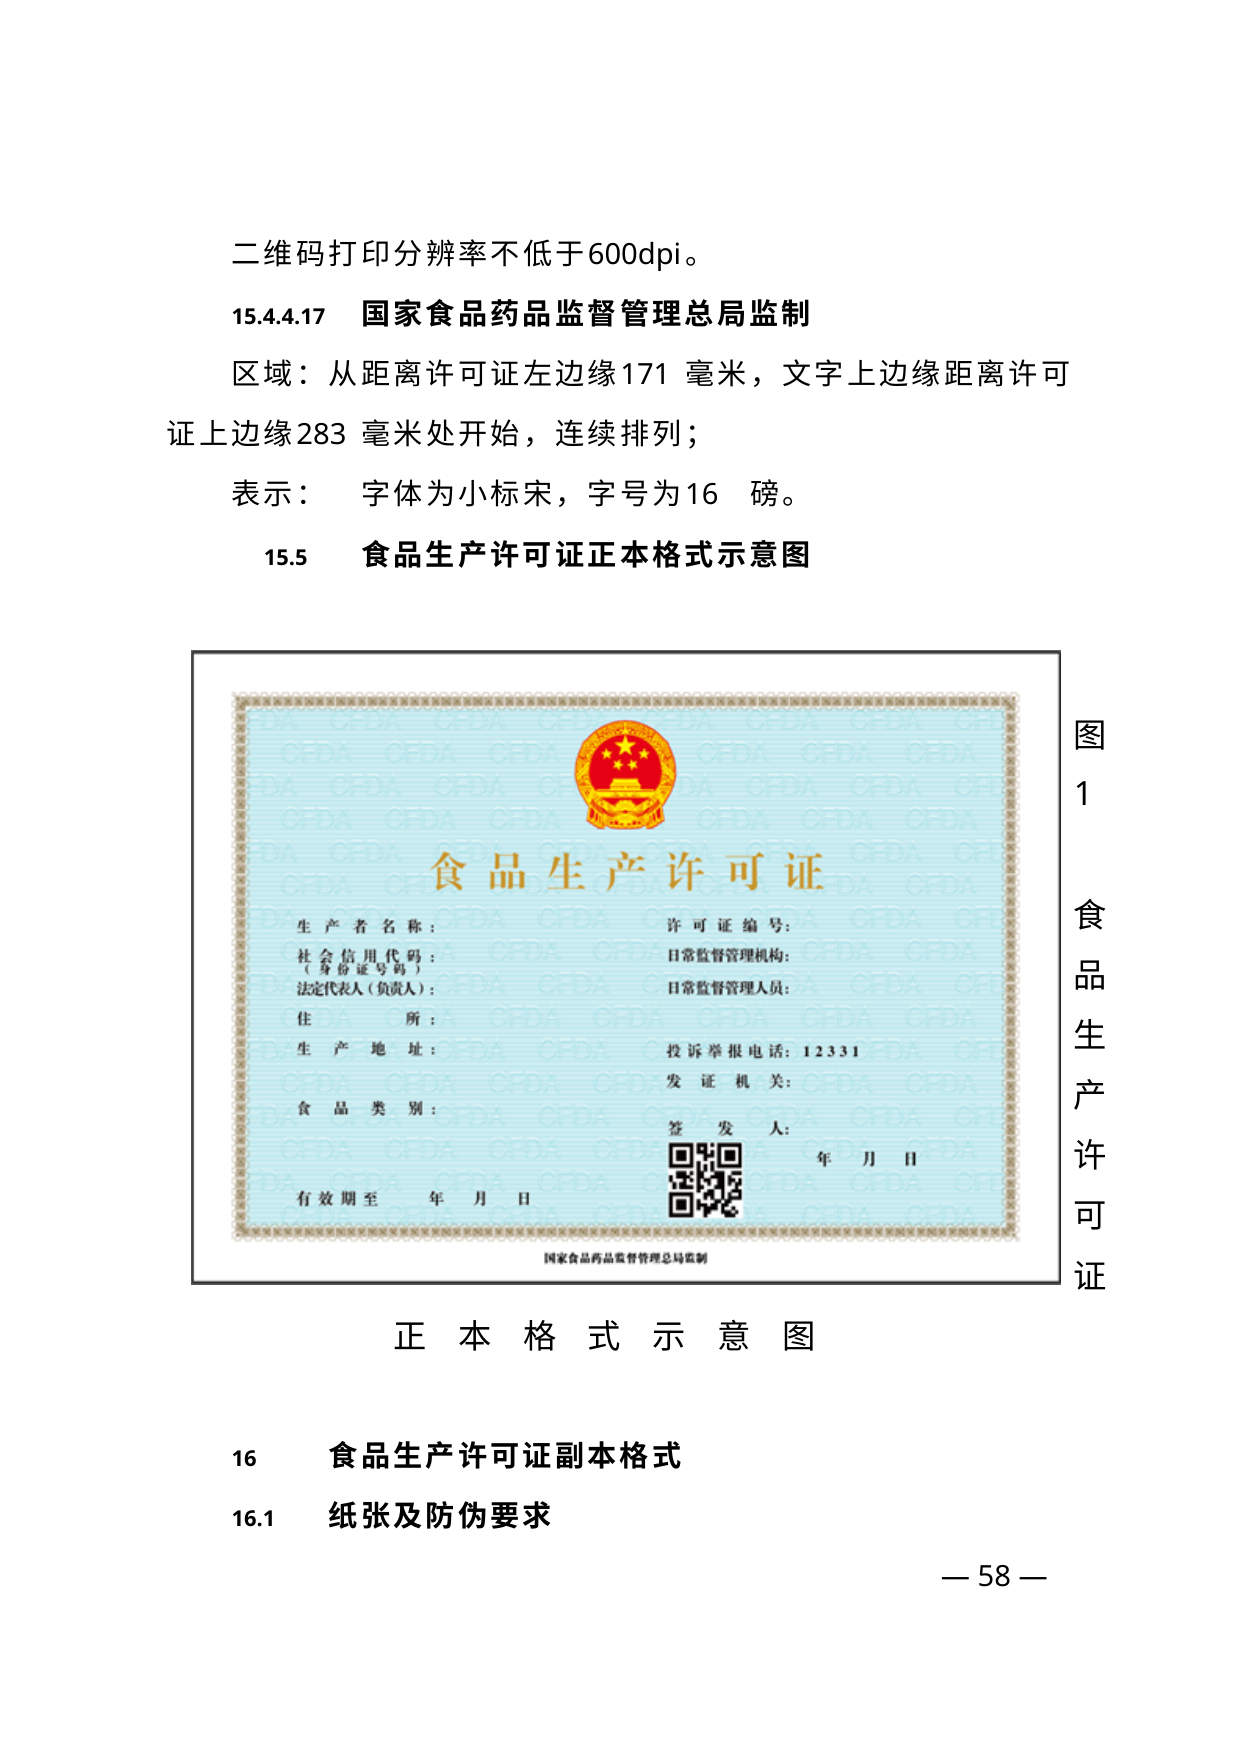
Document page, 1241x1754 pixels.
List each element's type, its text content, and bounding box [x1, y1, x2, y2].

list 国家食品药品监督管理总局监制 [167, 282, 1074, 342]
text 区域：从距离许可证左边缘171毫米，文字上边缘距离许可证上边缘283毫米处开始，连续排列； [167, 342, 1074, 462]
text 二维码打印分辨率不低于600dpi。 [167, 222, 1074, 282]
list 食品生产许可证副本格式 [167, 1424, 1074, 1484]
list 纸张及防伪要求 [167, 1484, 1074, 1544]
picture [191, 650, 1061, 1285]
list 食品生产许可证正本格式示意图 [167, 522, 1074, 582]
text 表示： 字体为小标宋，字号为16磅。 [167, 462, 1074, 522]
